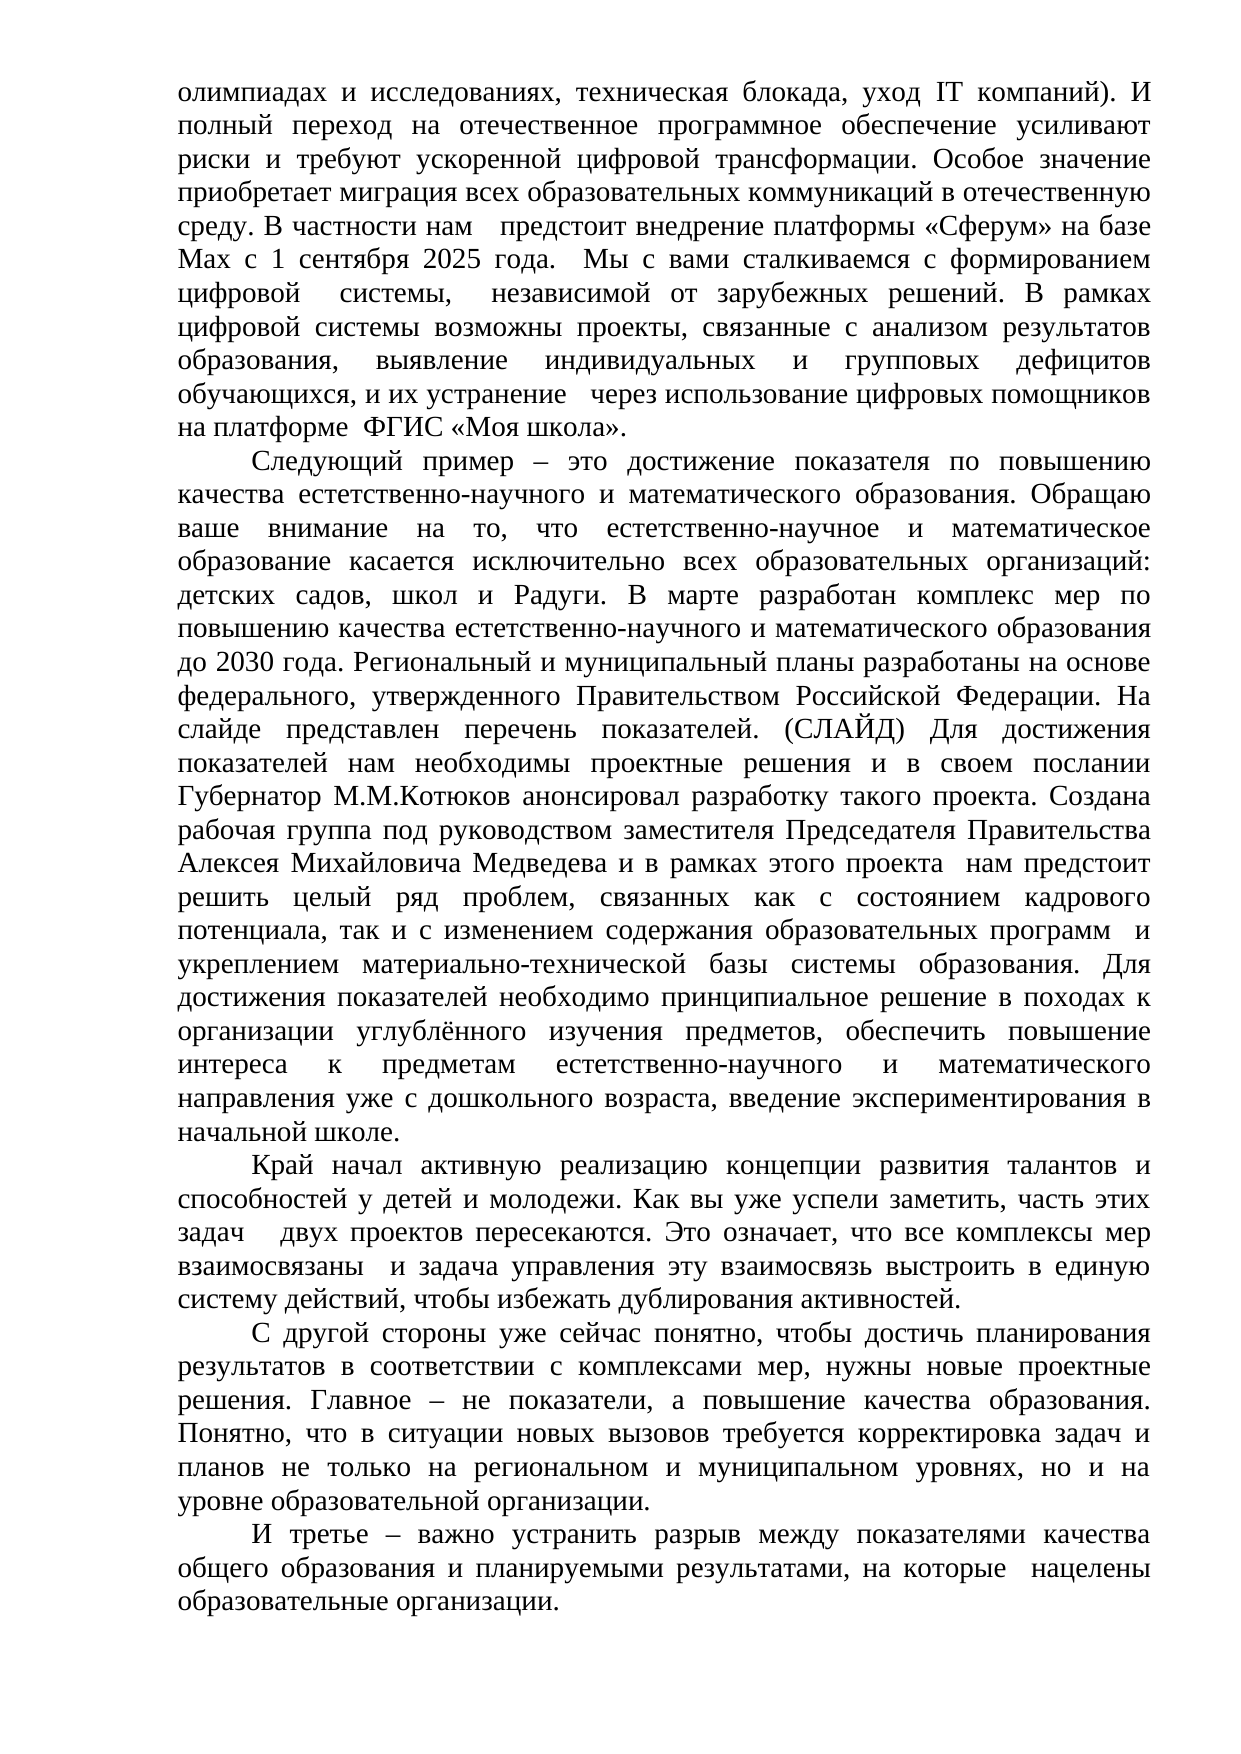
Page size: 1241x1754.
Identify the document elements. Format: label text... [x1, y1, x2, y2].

text Следующий пример – это достижение показателя по повышению качества естетственно-научного и математического образования. Обращаю ваше внимание на то, что естетственно-научное и математическое образование касается исключительно всех образовательных организаций: детских садов, школ и Радуги. В марте разработан комплекс мер по повышению качества естетственно-научного и математического образования до 2030 года. Региональный и муниципальный планы разработаны на основе федерального, утвержденного Правительством Российской Федерации. На слайде представлен перечень показателей. (СЛАЙД) Для достижения показателей нам необходимы проектные решения и в своем послании Губернатор М.М.Котюков анонсировал разработку такого проекта. Создана рабочая группа под руководством заместителя Председателя Правительства Алексея Михайловича Медведева и в рамках этого проекта нам предстоит решить целый ряд проблем, связанных как с состоянием кадрового потенциала, так и с изменением содержания образовательных программ и укреплением материально-технической базы системы образования. Для достижения показателей необходимо принципиальное решение в походах к организации углублённого изучения предметов, обеспечить повышение интереса к предметам естетственно-научного и математического направления уже с дошкольного возраста, введение экспериментирования в начальной школе. [177, 443, 1152, 1147]
text Край начал активную реализацию концепции развития талантов и способностей у детей и молодежи. Как вы уже успели заметить, часть этих задач двух проектов пересекаются. Это означает, что все комплексы мер взаимосвязаны и задача управления эту взаимосвязь выстроить в единую систему действий, чтобы избежать дублирования активностей. [177, 1147, 1152, 1315]
text И третье – важно устранить разрыв между показателями качества общего образования и планируемыми результатами, на которые нацелены образовательные организации. [177, 1516, 1152, 1617]
text С другой стороны уже сейчас понятно, чтобы достичь планирования результатов в соответствии с комплексами мер, нужны новые проектные решения. Главное – не показатели, а повышение качества образования. Понятно, что в ситуации новых вызовов требуется корректировка задач и планов не только на региональном и муниципальном уровнях, но и на уровне образовательной организации. [177, 1315, 1152, 1516]
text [177, 74, 1152, 443]
